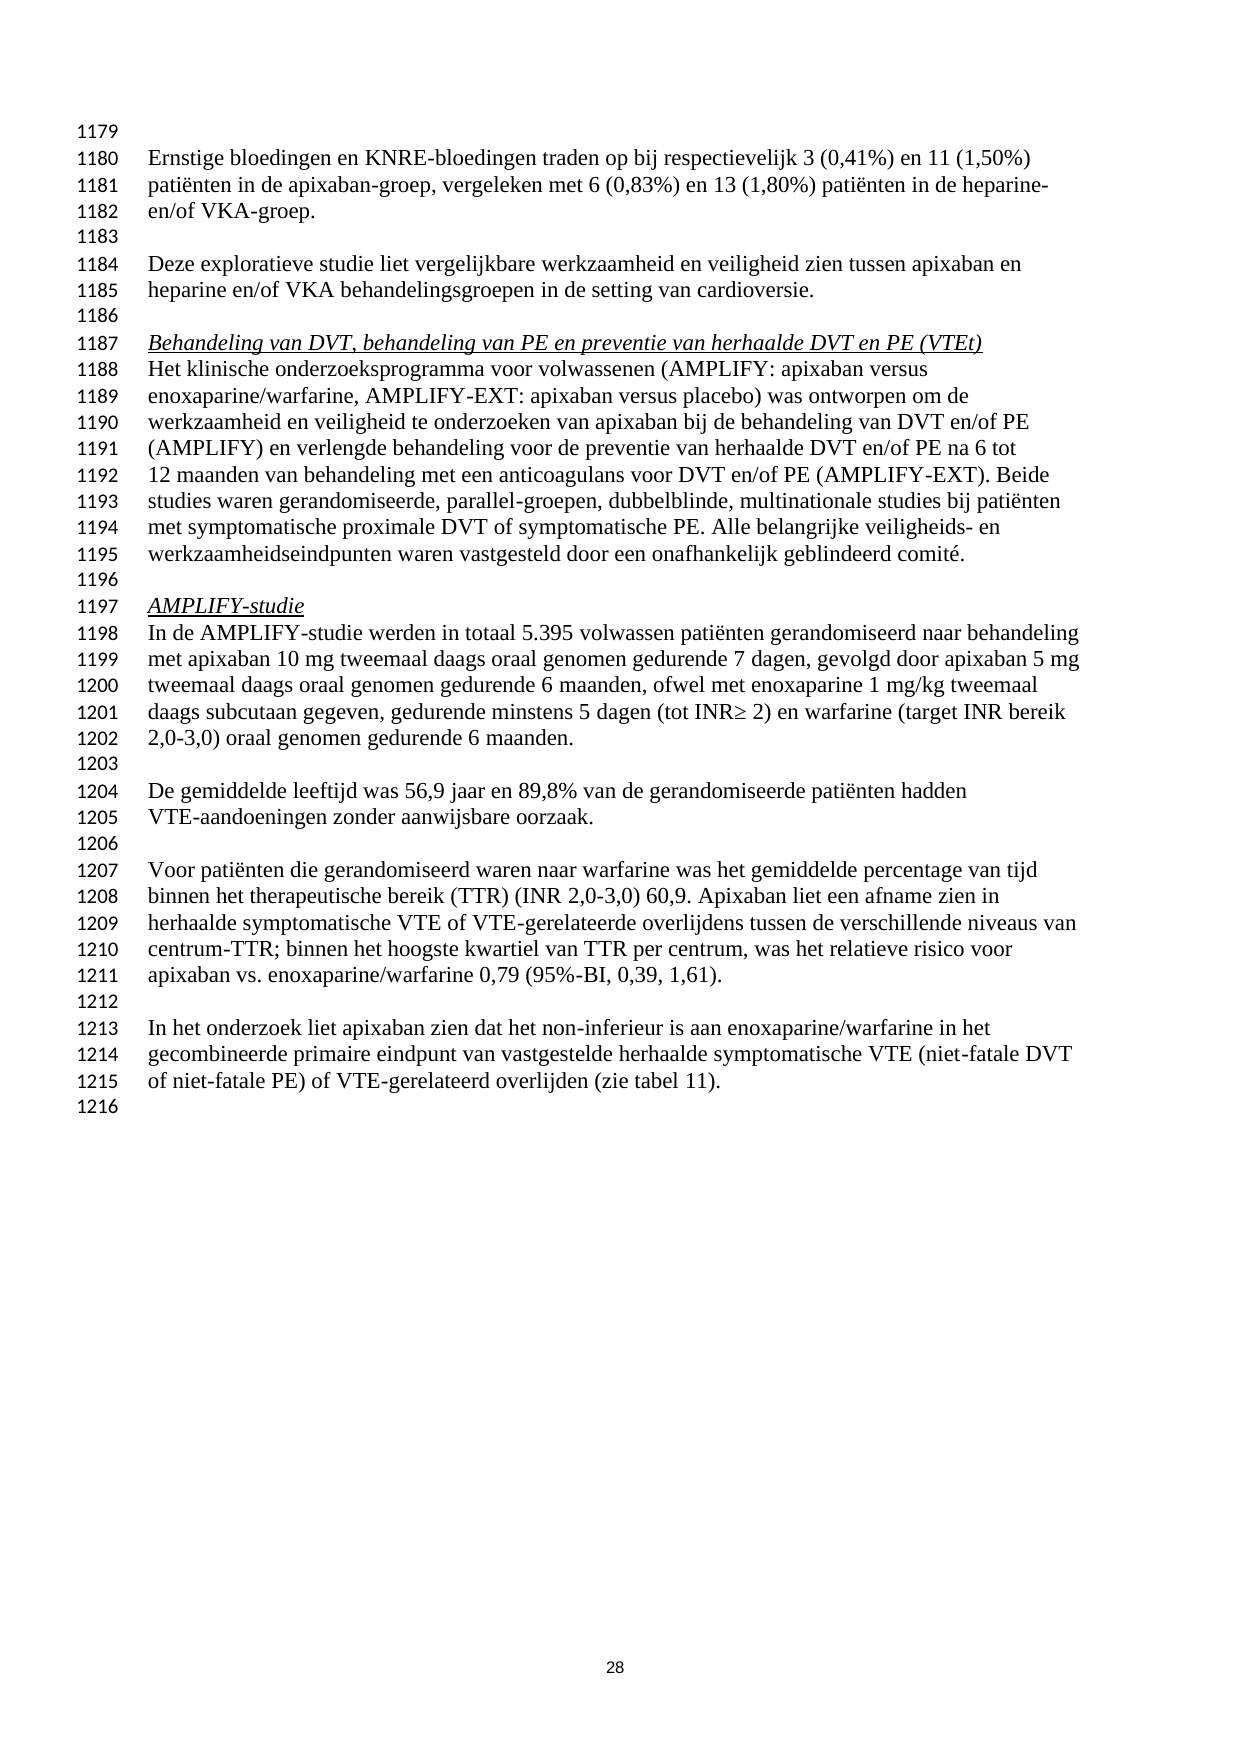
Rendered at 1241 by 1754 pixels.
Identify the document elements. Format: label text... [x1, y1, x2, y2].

text Deze exploratieve studie liet vergelijkbare werkzaamheid en veiligheid zien tussen apixaban en heparine en/of VKA behandelingsgroepen in de setting van cardioversie. [148, 250, 1092, 303]
text Ernstige bloedingen en KNRE-bloedingen traden op bij respectievelijk 3 (0,41%) en 11 (1,50%) patiënten in de apixaban-groep, vergeleken met 6 (0,83%) en 13 (1,80%) patiënten in de heparine- en/of VKA-groep. [148, 144, 1092, 223]
text AMPLIFY-studie [148, 592, 1092, 619]
text In de AMPLIFY-studie werden in totaal 5.395 volwassen patiënten gerandomiseerd naar behandeling met apixaban 10 mg tweemaal daags oraal genomen gedurende 7 dagen, gevolgd door apixaban 5 mg tweemaal daags oraal genomen gedurende 6 maanden, ofwel met enoxaparine 1 mg/kg tweemaal daags subcutaan gegeven, gedurende minstens 5 dagen (tot INR≥ 2) en warfarine (target INR bereik 2,0-3,0) oraal genomen gedurende 6 maanden. [148, 619, 1092, 751]
text Voor patiënten die gerandomiseerd waren naar warfarine was het gemiddelde percentage van tijd binnen het therapeutische bereik (TTR) (INR 2,0-3,0) 60,9. Apixaban liet een afname zien in herhaalde symptomatische VTE of VTE-gerelateerde overlijdens tussen de verschillende niveaus van centrum-TTR; binnen het hoogste kwartiel van TTR per centrum, was het relatieve risico voor apixaban vs. enoxaparine/warfarine 0,79 (95%-BI, 0,39, 1,61). [148, 856, 1092, 988]
text Behandeling van DVT, behandeling van PE en preventie van herhaalde DVT en PE (VTEt) [148, 329, 1092, 355]
text De gemiddelde leeftijd was 56,9 jaar en 89,8% van de gerandomiseerde patiënten hadden VTE-aandoeningen zonder aanwijsbare oorzaak. [148, 777, 1092, 830]
text In het onderzoek liet apixaban zien dat het non-inferieur is aan enoxaparine/warfarine in het gecombineerde primaire eindpunt van vastgestelde herhaalde symptomatische VTE (niet-fatale DVT of niet-fatale PE) of VTE-gerelateerd overlijden (zie tabel 11). [148, 1014, 1092, 1093]
text Het klinische onderzoeksprogramma voor volwassenen (AMPLIFY: apixaban versus enoxaparine/warfarine, AMPLIFY-EXT: apixaban versus placebo) was ontworpen om de werkzaamheid en veiligheid te onderzoeken van apixaban bij de behandeling van DVT en/of PE (AMPLIFY) en verlengde behandeling voor de preventie van herhaalde DVT en/of PE na 6 tot 12 maanden van behandeling met een anticoagulans voor DVT en/of PE (AMPLIFY-EXT). Beide studies waren gerandomiseerde, parallel-groepen, dubbelblinde, multinationale studies bij patiënten met symptomatische proximale DVT of symptomatische PE. Alle belangrijke veiligheids- en werkzaamheidseindpunten waren vastgesteld door een onafhankelijk geblindeerd comité. [148, 355, 1092, 566]
